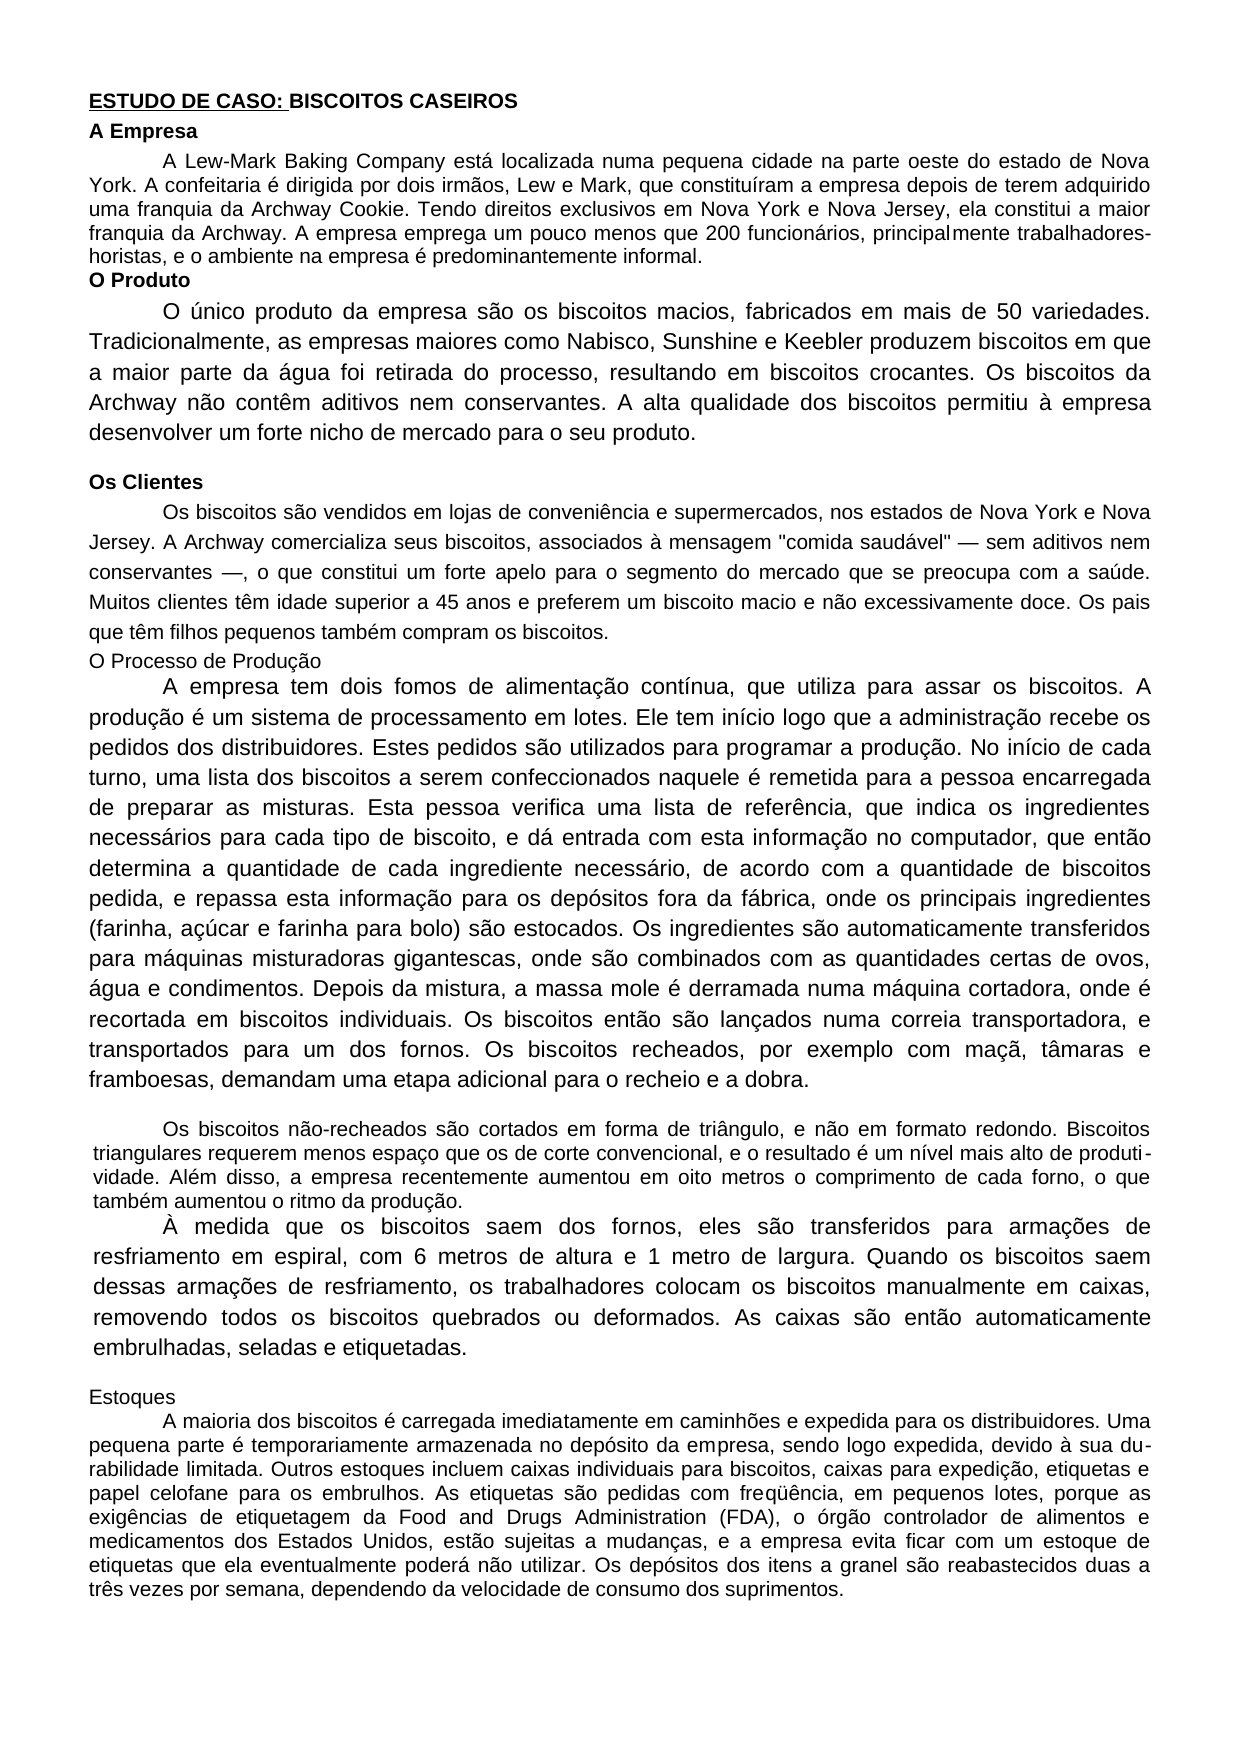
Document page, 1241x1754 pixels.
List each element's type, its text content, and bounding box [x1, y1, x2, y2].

text À medida que os biscoitos saem dos fornos, eles são transferidos para armações de resfriamento em espiral, com 6 metros de altura e 1 metro de largura. Quando os biscoitos saem dessas armações de resfriamento, os trabalhadores colocam os biscoitos manualmente em caixas, removendo todos os biscoitos quebrados ou deformados. As caixas são então automaticamente embrulhadas, seladas e etiquetadas. [93, 1213, 1152, 1360]
text O Processo de Produção [89, 649, 1152, 673]
text A Lew-Mark Baking Company está localizada numa pequena cidade na parte oeste do estado de Nova York. A confeitaria é dirigida por dois irmãos, Lew e Mark, que constituíram a empresa depois de terem adquirido uma franquia da Archway Cookie. Tendo direitos exclusivos em Nova York e Nova Jersey, ela constitui a maior franquia da Archway. A empresa emprega um pouco menos que 200 funcionários, principalmente trabalhadores-horistas, e o ambiente na empresa é predominantemente informal. [89, 148, 1152, 268]
text A empresa tem dois fomos de alimentação contínua, que utiliza para assar os biscoitos. A produção é um sistema de processamento em lotes. Ele tem início logo que a administração recebe os pedidos dos distribuidores. Estes pedidos são utilizados para programar a produção. No início de cada turno, uma lista dos biscoitos a serem confeccionados naquele é remetida para a pessoa encarregada de preparar as misturas. Esta pessoa verifica uma lista de referência, que indica os ingredientes necessários para cada tipo de biscoito, e dá entrada com esta informação no computador, que então determina a quantidade de cada ingrediente necessário, de acordo com a quantidade de biscoitos pedida, e repassa esta informação para os depósitos fora da fábrica, onde os principais ingredientes (farinha, açúcar e farinha para bolo) são estocados. Os ingredientes são automaticamente transferidos para máquinas misturadoras gigantescas, onde são combinados com as quantidades certas de ovos, água e condimentos. Depois da mistura, a massa mole é derramada numa máquina cortadora, onde é recortada em biscoitos individuais. Os biscoitos então são lançados numa correia transportadora, e transportados para um dos fornos. Os biscoitos recheados, por exemplo com maçã, tâmaras e framboesas, demandam uma etapa adicional para o recheio e a dobra. [89, 673, 1152, 1092]
text A Empresa [89, 118, 1152, 142]
text A maioria dos biscoitos é carregada imediatamente em caminhões e expedida para os distribuidores. Uma pequena parte é temporariamente armazenada no depósito da empresa, sendo logo expedida, devido à sua durabilidade limitada. Outros estoques incluem caixas individuais para biscoitos, caixas para expedição, etiquetas e papel celofane para os embrulhos. As etiquetas são pedidas com freqüência, em pequenos lotes, porque as exigências de etiquetagem da Food and Drugs Administration (FDA), o órgão controlador de alimentos e medicamentos dos Estados Unidos, estão sujeitas a mudanças, e a empresa evita ficar com um estoque de etiquetas que ela eventualmente poderá não utilizar. Os depósitos dos itens a granel são reabastecidos duas a três vezes por semana, dependendo da velocidade de consumo dos suprimentos. [89, 1409, 1152, 1600]
text Estoques [89, 1385, 1152, 1409]
text Os biscoitos não-recheados são cortados em forma de triângulo, e não em formato redondo. Biscoitos triangulares requerem menos espaço que os de corte convencional, e o resultado é um nível mais alto de produtividade. Além disso, a empresa recentemente aumentou em oito metros o comprimento de cada forno, o que também aumentou o ritmo da produção. [93, 1117, 1152, 1213]
text O Produto [89, 268, 1152, 292]
text O único produto da empresa são os biscoitos macios, fabricados em mais de 50 variedades. Tradicionalmente, as empresas maiores como Nabisco, Sunshine e Keebler produzem biscoitos em que a maior parte da água foi retirada do processo, resultando em biscoitos crocantes. Os biscoitos da Archway não contêm aditivos nem conservantes. A alta qualidade dos biscoitos permitiu à empresa desenvolver um forte nicho de mercado para o seu produto. [89, 298, 1152, 445]
text Os biscoitos são vendidos em lojas de conveniência e supermercados, nos estados de Nova York e Nova Jersey. A Archway comercializa seus biscoitos, associados à mensagem "comida saudável" — sem aditivos nem conservantes —, o que constitui um forte apelo para o segmento do mercado que se preocupa com a saúde. Muitos clientes têm idade superior a 45 anos e preferem um biscoito macio e não excessivamente doce. Os pais que têm filhos pequenos também compram os biscoitos. [89, 500, 1152, 643]
text Os Clientes [89, 470, 1152, 494]
text ESTUDO DE CASO: BISCOITOS CASEIROS [89, 89, 1152, 113]
